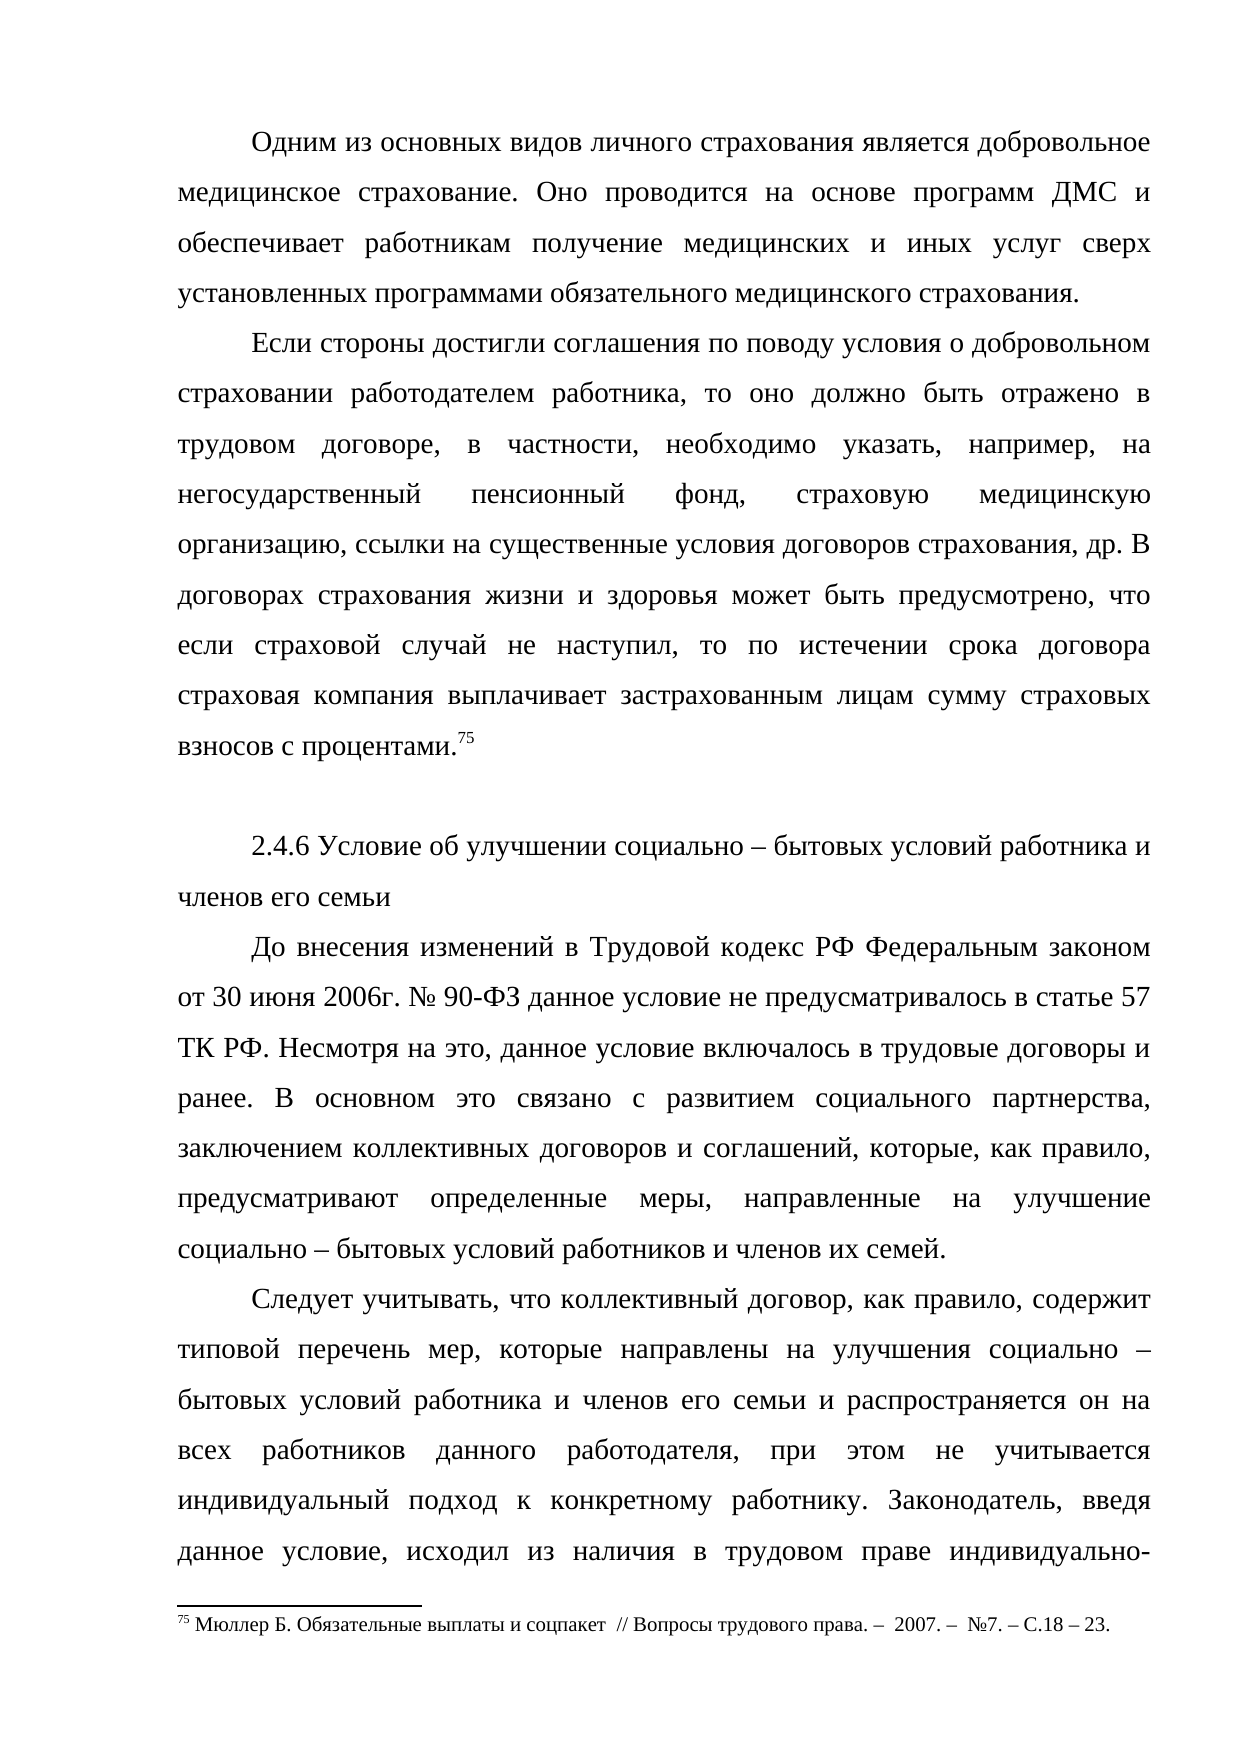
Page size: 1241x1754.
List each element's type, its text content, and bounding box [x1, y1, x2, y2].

text Одним из основных видов личного страхования является добровольное медицинское страхование. Оно проводится на основе программ ДМС и обеспечивает работникам получение медицинских и иных услуг сверх установленных программами обязательного медицинского страхования. [177, 124, 1152, 308]
text 2.4.6 Условие об улучшении социально – бытовых условий работника и членов его семьи [177, 828, 1152, 912]
text Если стороны достигли соглашения по поводу условия о добровольном страховании работодателем работника, то оно должно быть отражено в трудовом договоре, в частности, необходимо указать, например, на негосударственный пенсионный фонд, страховую медицинскую организацию, ссылки на существенные условия договоров страхования, др. В договорах страхования жизни и здоровья может быть предусмотрено, что если страховой случай не наступил, то по истечении срока договора страховая компания выплачивает застрахованным лицам сумму страховых взносов с процентами. [177, 325, 1152, 761]
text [177, 1281, 1152, 1566]
text До внесения изменений в Трудовой кодекс РФ Федеральным законом от 30 июня 2006г. № 90-ФЗ данное условие не предусматривалось в статье 57 ТК РФ. Несмотря на это, данное условие включалось в трудовые договоры и ранее. В основном это связано с развитием социального партнерства, заключением коллективных договоров и соглашений, которые, как правило, предусматривают определенные меры, направленные на улучшение социально – бытовых условий работников и членов их семей. [177, 929, 1152, 1264]
